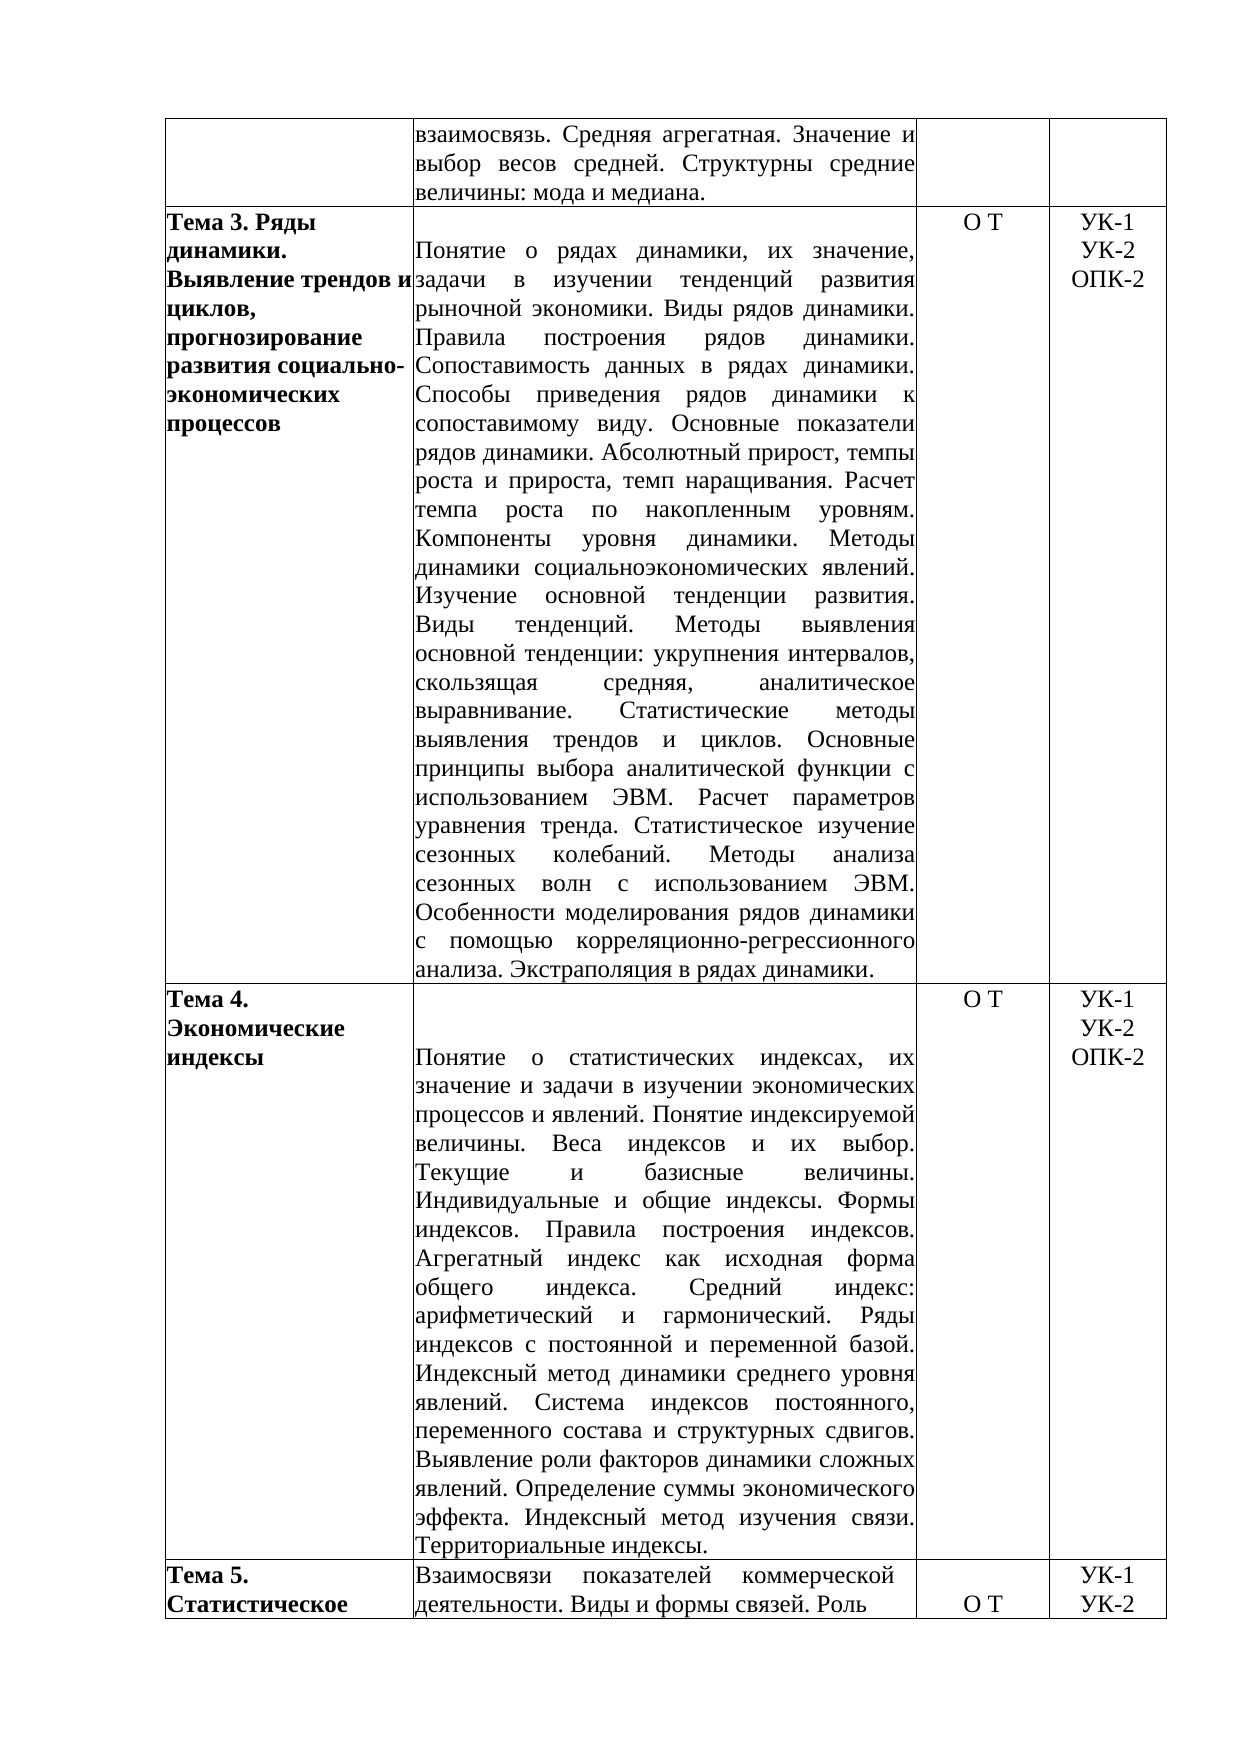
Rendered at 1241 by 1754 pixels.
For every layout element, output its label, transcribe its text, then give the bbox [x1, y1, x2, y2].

table_cell Тема 5. Статистическое [166, 1560, 413, 1618]
table_cell О Т [917, 1560, 1049, 1618]
table_cell УК-1 УК-2 ОПК-2 [1050, 984, 1166, 1559]
table_header [166, 119, 413, 206]
table_cell УК-1 УК-2 ОПК-2 [1050, 207, 1166, 983]
table_cell Понятие о статистических индексах, их значение и задачи в изучении экономических процессов и явлений. Понятие индексируемой величины. Веса индексов и их выбор. Текущие и базисные величины. Индивидуальные и общие индексы. Формы индексов. Правила построения индексов. Агрегатный индекс как исходная форма общего индекса. Средний индекс: арифметический и гармонический. Ряды индексов с постоянной и переменной базой. Индексный метод динамики среднего уровня явлений. Система индексов постоянного, переменного состава и структурных сдвигов. Выявление роли факторов динамики сложных явлений. Определение суммы экономического эффекта. Индексный метод изучения связи. Территориальные индексы. [414, 984, 916, 1559]
table_cell Тема 3. Ряды динамики. Выявление трендов и циклов, прогнозирование развития социальноэкономических процессов [166, 207, 413, 983]
table_cell Тема 4. Экономические индексы [166, 984, 413, 1559]
table_cell О Т [917, 207, 1049, 983]
table_header взаимосвязь. Средняя агрегатная. Значение и выбор весов средней. Структурны средние величины: мода и медиана. [414, 119, 916, 206]
table_cell О Т [917, 984, 1049, 1559]
table_cell Взаимосвязи показателей коммерческой деятельности. Виды и формы связей. Роль [414, 1560, 916, 1618]
table_cell Понятие о рядах динамики, их значение, задачи в изучении тенденций развития рыночной экономики. Виды рядов динамики. Правила построения рядов динамики. Сопоставимость данных в рядах динамики. Способы приведения рядов динамики к сопоставимому виду. Основные показатели рядов динамики. Абсолютный прирост, темпы роста и прироста, темп наращивания. Расчет темпа роста по накопленным уровням. Компоненты уровня динамики. Методы динамики социальноэкономических явлений. Изучение основной тенденции развития. Виды тенденций. Методы выявления основной тенденции: укрупнения интервалов, скользящая средняя, аналитическое выравнивание. Статистические методы выявления трендов и циклов. Основные принципы выбора аналитической функции с использованием ЭВМ. Расчет параметров уравнения тренда. Статистическое изучение сезонных колебаний. Методы анализа сезонных волн с использованием ЭВМ. Особенности моделирования рядов динамики с помощью корреляционно-регрессионного анализа. Экстраполяция в рядах динамики. [414, 207, 916, 983]
table_cell УК-1 УК-2 [1050, 1560, 1166, 1618]
table_header [1050, 119, 1166, 206]
table_header [917, 119, 1049, 206]
